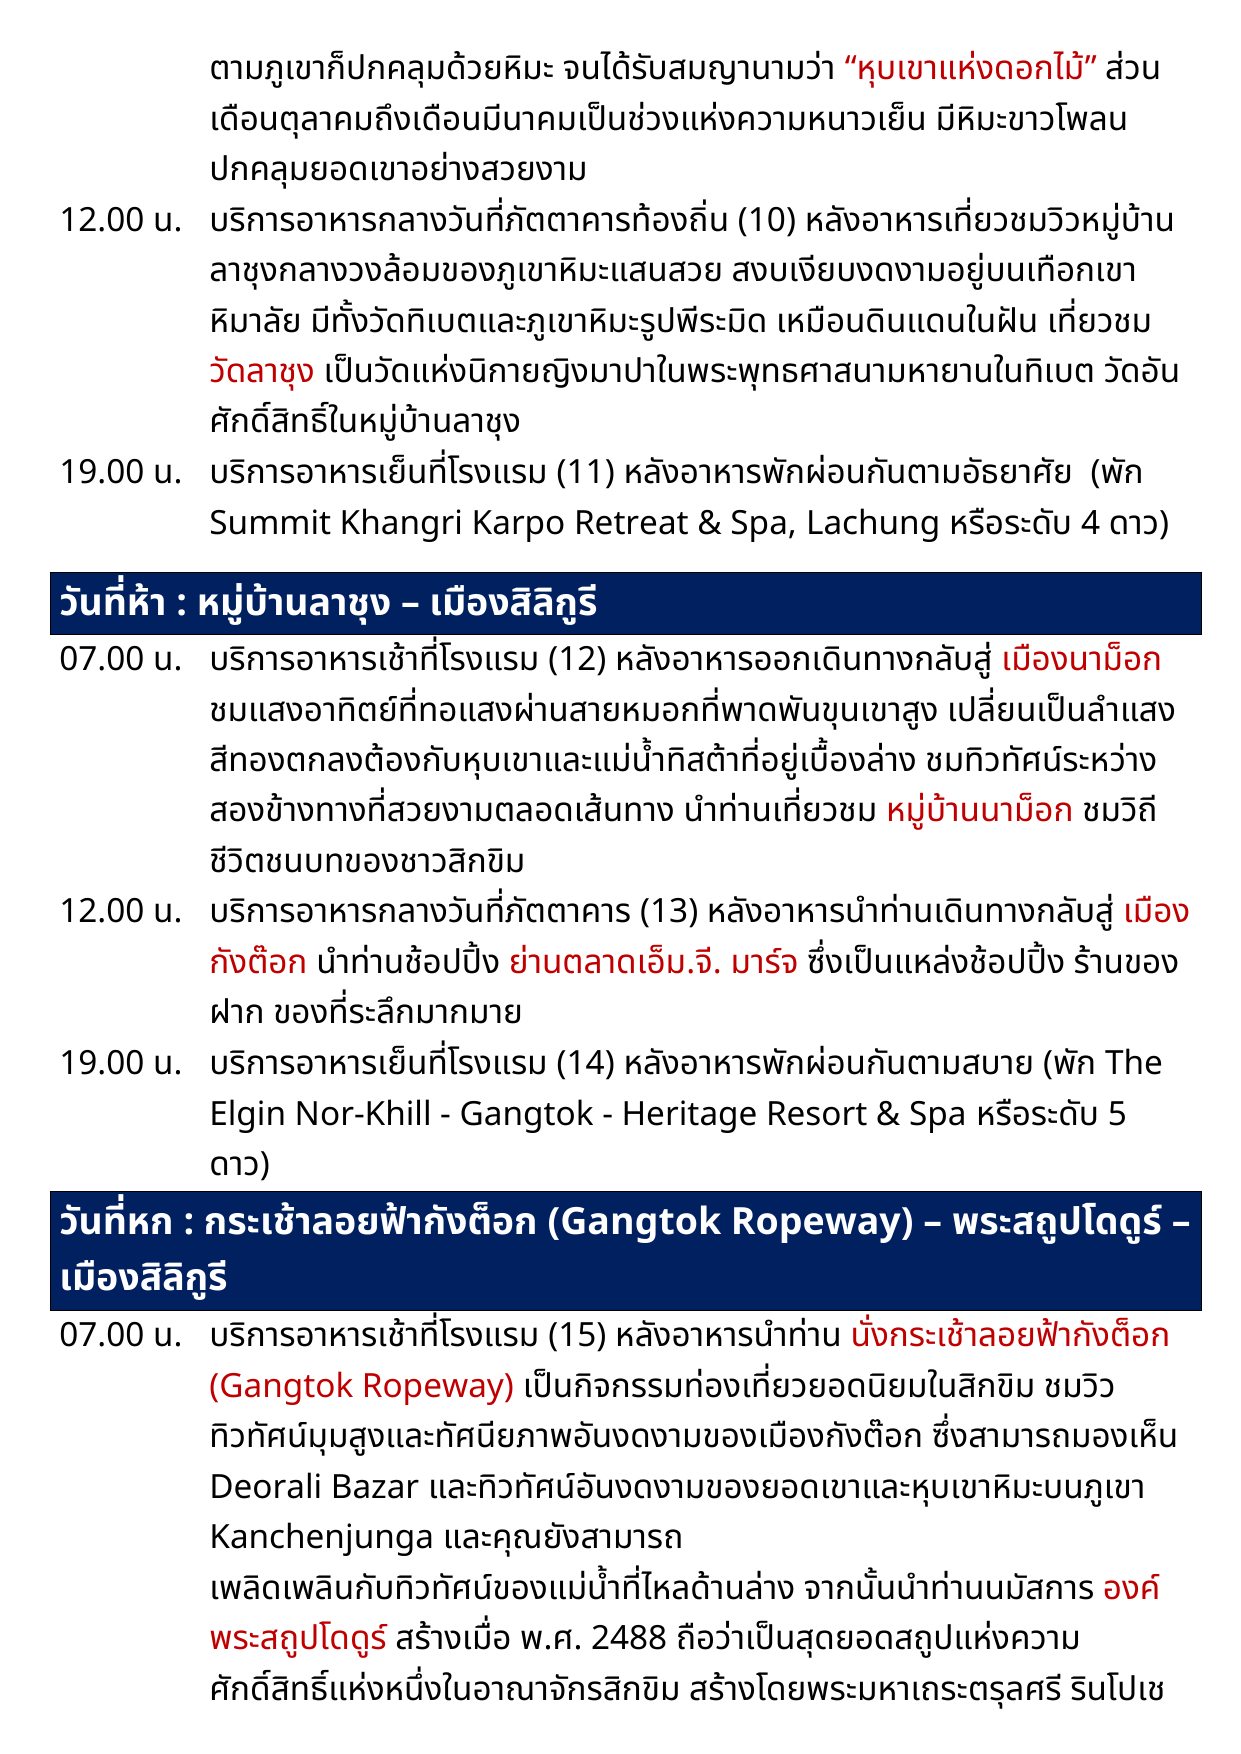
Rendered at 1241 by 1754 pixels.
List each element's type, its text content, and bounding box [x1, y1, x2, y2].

text วันที่ห้า : หมู่บ้านลาชุง – เมืองสิลิกูรี [51, 573, 1201, 634]
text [209, 1564, 1193, 1715]
text วันที่หก : กระเช้าลอยฟ้ากังต็อก (Gangtok Ropeway) – พระสถูปโดดูร์ – เมืองสิลิกูรี [51, 1192, 1201, 1310]
text 07.00 น. บริการอาหารเช้าที่โรงแรม (15) หลังอาหารนำท่าน นั่งกระเช้าลอยฟ้ากังต็อก (Gangtok Ropeway) เป็นกิจกรรมท่องเที่ยวยอดนิยมในสิกขิม ชมวิวทิวทัศน์มุมสูงและทัศนียภาพอันงดงามของเมืองกังต๊อก ซึ่งสามารถมองเห็น Deorali Bazar และทิวทัศน์อันงดงามของยอดเขาและหุบเขาหิมะบนภูเขา Kanchenjunga และคุณยังสามารถ [59, 1311, 1193, 1564]
text 07.00 น. บริการอาหารเช้าที่โรงแรม (12) หลังอาหารออกเดินทางกลับสู่ เมืองนาม็อก ชมแสงอาทิตย์ที่ทอแสงผ่านสายหมอกที่พาดพันขุนเขาสูง เปลี่ยนเป็นลำแสงสีทองตกลงต้องกับหุบเขาและแม่น้ำทิสต้าที่อยู่เบื้องล่าง ชมทิวทัศน์ระหว่างสองข้างทางที่สวยงามตลอดเส้นทาง นำท่านเที่ยวชม หมู่บ้านนาม็อก ชมวิถีชีวิตชนบทของชาวสิกขิม [59, 635, 1193, 887]
text 19.00 น. บริการอาหารเย็นที่โรงแรม (14) หลังอาหารพักผ่อนกันตามสบาย (พัก The Elgin Nor-Khill - Gangtok - Heritage Resort & Spa หรือระดับ 5 ดาว) [59, 1039, 1193, 1191]
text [59, 44, 1193, 196]
text 12.00 น. บริการอาหารกลางวันที่ภัตตาคารท้องถิ่น (10) หลังอาหารเที่ยวชมวิวหมู่บ้านลาชุงกลางวงล้อมของภูเขาหิมะแสนสวย สงบเงียบงดงามอยู่บนเทือกเขาหิมาลัย มีทั้งวัดทิเบตและภูเขาหิมะรูปพีระมิด เหมือนดินแดนในฝัน เที่ยวชม วัดลาชุง เป็นวัดแห่งนิกายญิงมาปาในพระพุทธศาสนามหายานในทิเบต วัดอันศักดิ์สิทธิ์ในหมู่บ้านลาชุง [59, 196, 1193, 448]
text 12.00 น. บริการอาหารกลางวันที่ภัตตาคาร (13) หลังอาหารนำท่านเดินทางกลับสู่ เมืองกังต๊อก นำท่านช้อปปิ้ง ย่านตลาดเอ็ม.จี. มาร์จ ซึ่งเป็นแหล่งช้อปปิ้ง ร้านของฝาก ของที่ระลึกมากมาย [59, 887, 1193, 1039]
text 19.00 น. บริการอาหารเย็นที่โรงแรม (11) หลังอาหารพักผ่อนกันตามอัธยาศัย (พัก Summit Khangri Karpo Retreat & Spa, Lachung หรือระดับ 4 ดาว) [59, 448, 1193, 549]
